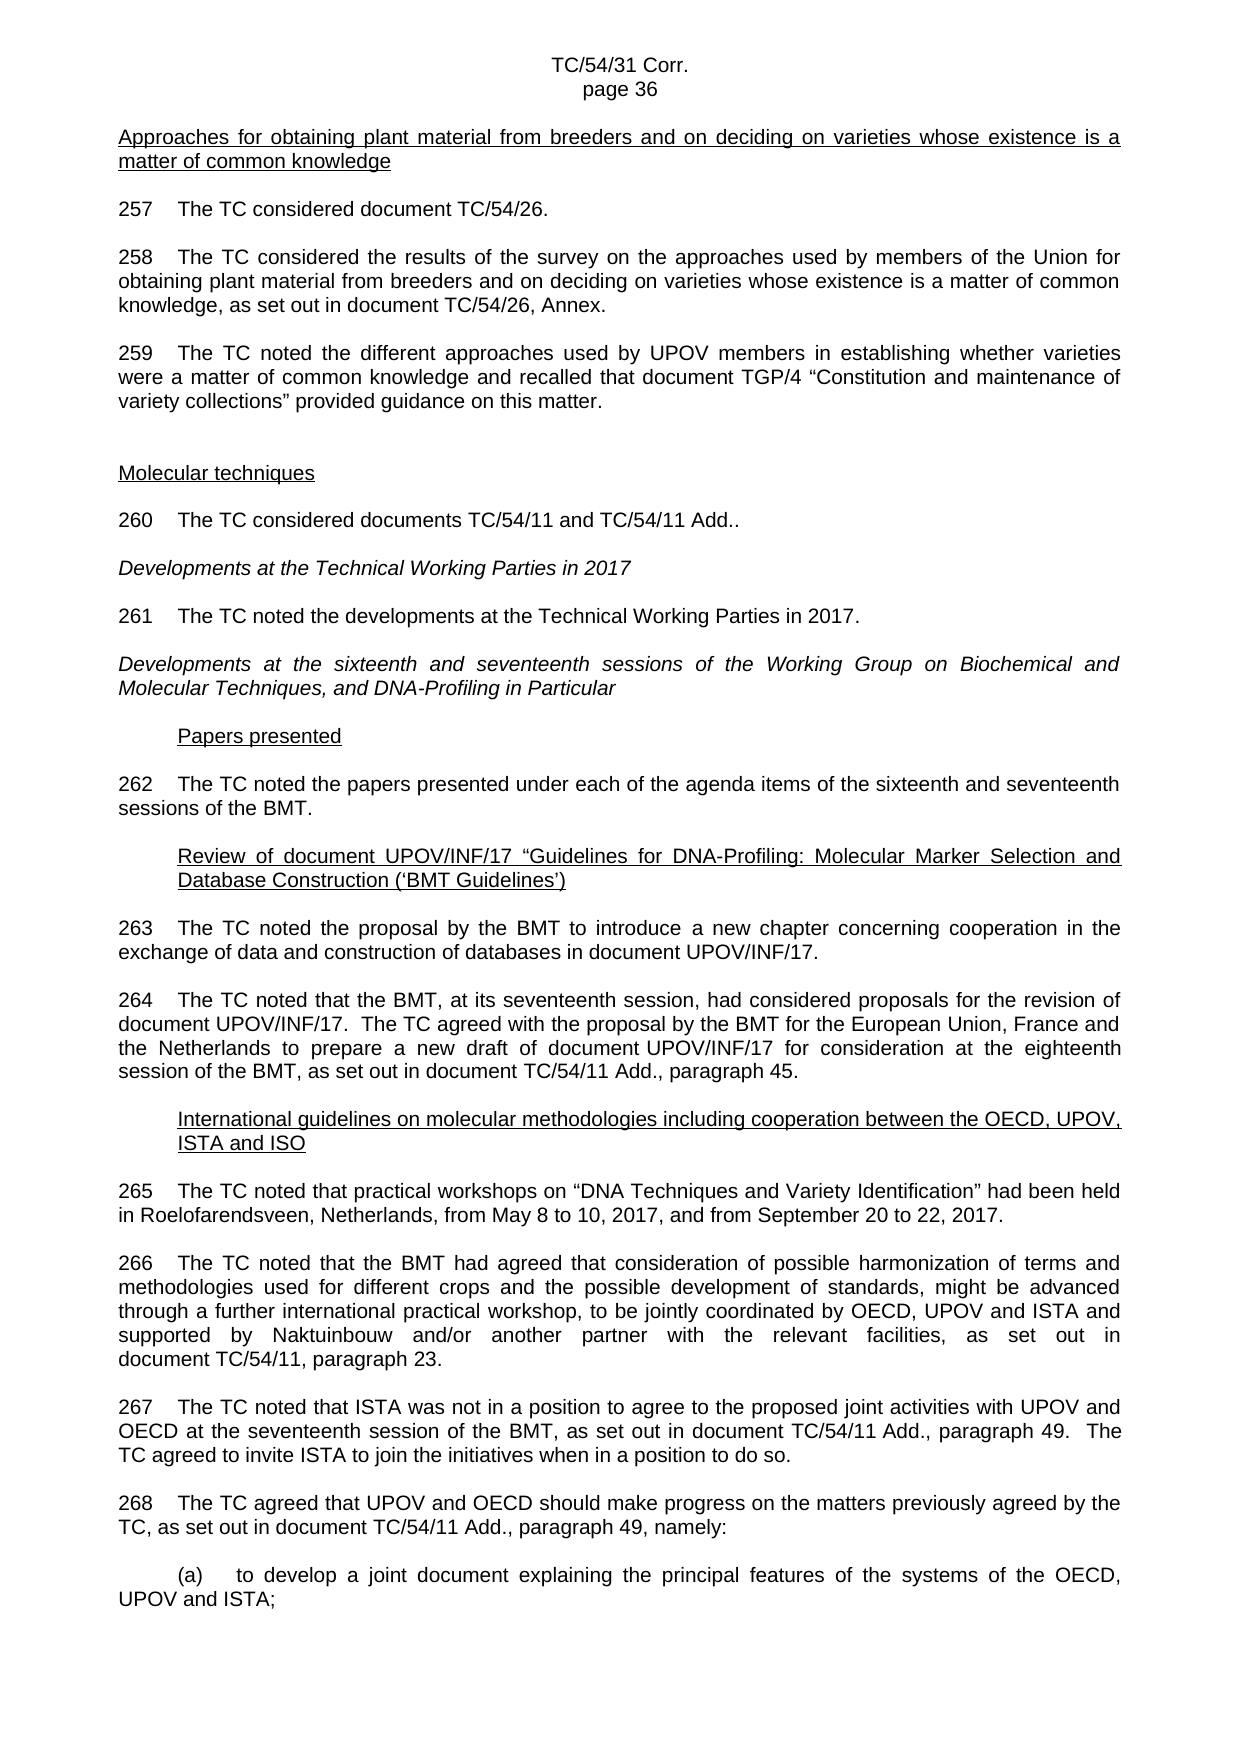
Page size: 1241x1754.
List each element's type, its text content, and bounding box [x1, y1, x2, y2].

text The TC considered the results of the survey on the approaches used by members of the Union for obtaining plant material from breeders and on deciding on varieties whose existence is a matter of common knowledge, as set out in document TC/54/26, Annex. [118, 245, 1122, 317]
subtitle Developments at the Technical Working Parties in 2017 [118, 556, 1122, 580]
text (a) to develop a joint document explaining the principal features of the systems of the OECD, UPOV and ISTA; [118, 1562, 1122, 1610]
subtitle Papers presented [177, 724, 1122, 748]
text The TC noted that ISTA was not in a position to agree to the proposed joint activities with UPOV and OECD at the seventeenth session of the BMT, as set out in document TC/54/11 Add., paragraph 49. The TC agreed to invite ISTA to join the initiatives when in a position to do so. [118, 1395, 1122, 1467]
text The TC noted the proposal by the BMT to introduce a new chapter concerning cooperation in the exchange of data and construction of databases in document UPOV/INF/17. [118, 916, 1122, 963]
text The TC agreed that UPOV and OECD should make progress on the matters previously agreed by the TC, as set out in document TC/54/11 Add., paragraph 49, namely: [118, 1491, 1122, 1538]
subtitle Review of document UPOV/INF/17 “Guidelines for DNA-Profiling: Molecular Marker Selection and Database Construction (‘BMT Guidelines’) [177, 866, 1122, 892]
subtitle Developments at the sixteenth and seventeenth sessions of the Working Group on Biochemical and Molecular Techniques, and DNA-Profiling in Particular [118, 652, 1122, 700]
text The TC noted that the BMT, at its seventeenth session, had considered proposals for the revision of document UPOV/INF/17. The TC agreed with the proposal by the BMT for the European Union, France and the Netherlands to prepare a new draft of document UPOV/INF/17 for consideration at the eighteenth session of the BMT, as set out in document TC/54/11 Add., paragraph 45. [118, 987, 1122, 1083]
subtitle International guidelines on molecular methodologies including cooperation between the OECD, UPOV, ISTA and ISO [177, 1129, 1122, 1155]
subtitle Review of document UPOV/INF/17 “Guidelines for DNA-Profiling: Molecular Marker Selection and Database Construction (‘BMT Guidelines’) [177, 844, 1122, 865]
text The TC noted the papers presented under each of the agenda items of the sixteenth and seventeenth sessions of the BMT. [118, 772, 1122, 820]
text The TC noted the developments at the Technical Working Parties in 2017. [118, 604, 1122, 628]
subtitle Approaches for obtaining plant material from breeders and on deciding on varieties whose existence is a matter of common knowledge [118, 125, 1122, 173]
text Molecular techniques [118, 460, 1122, 484]
subtitle International guidelines on molecular methodologies including cooperation between the OECD, UPOV, ISTA and ISO [177, 1107, 1122, 1128]
text The TC noted that practical workshops on “DNA Techniques and Variety Identification” had been held in Roelofarendsveen, Netherlands, from May 8 to 10, 2017, and from September 20 to 22, 2017. [118, 1179, 1122, 1227]
text The TC noted that the BMT had agreed that consideration of possible harmonization of terms and methodologies used for different crops and the possible development of standards, might be advanced through a further international practical workshop, to be jointly coordinated by OECD, UPOV and ISTA and supported by Naktuinbouw and/or another partner with the relevant facilities, as set out in document TC/54/11, paragraph 23. [118, 1251, 1122, 1371]
text The TC considered document TC/54/26. [118, 197, 1122, 221]
text The TC considered documents TC/54/11 and TC/54/11 Add.. [118, 508, 1122, 532]
text The TC noted the different approaches used by UPOV members in establishing whether varieties were a matter of common knowledge and recalled that document TGP/4 “Constitution and maintenance of variety collections” provided guidance on this matter. [118, 341, 1122, 412]
